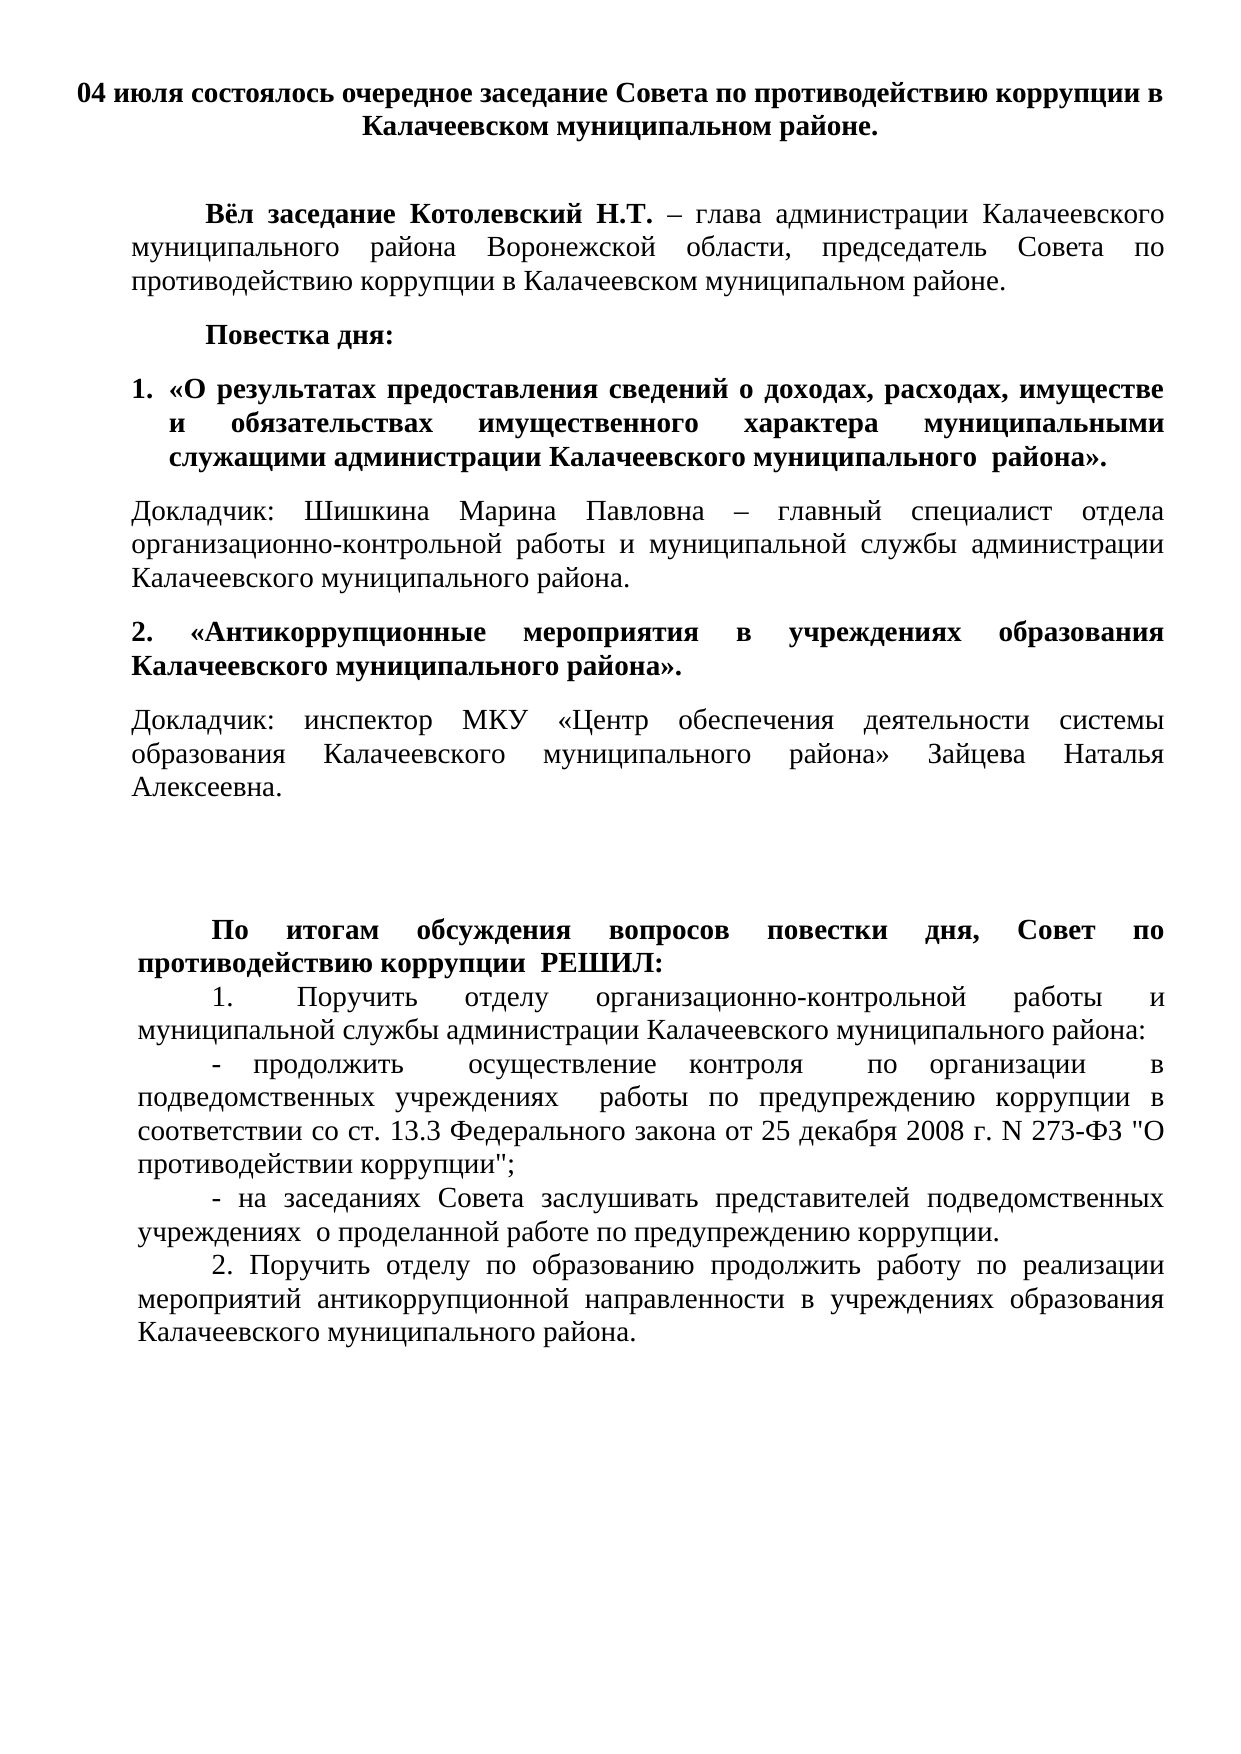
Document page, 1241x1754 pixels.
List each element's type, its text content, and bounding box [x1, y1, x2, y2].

text Докладчик: Шишкина Марина Павловна – главный специалист отдела организационно-контрольной работы и муниципальной службы администрации Калачеевского муниципального района. [131, 493, 1165, 594]
text Повестка дня: [131, 317, 1165, 351]
text 2. «Антикоррупционные мероприятия в учреждениях образования Калачеевского муниципального района». [131, 614, 1165, 682]
text - на заседаниях Совета заслушивать представителей подведомственных учреждениях о проделанной работе по предупреждению коррупции. [137, 1180, 1165, 1247]
text 04 июля состоялось очередное заседание Совета по противодействию коррупции в Калачеевском муниципальном районе. [75, 75, 1165, 142]
text 2. Поручить отделу по образованию продолжить работу по реализации мероприятий антикоррупционной направленности в учреждениях образования Калачеевского муниципального района. [137, 1247, 1165, 1348]
text - продолжить осуществление контроля по организации в подведомственных учреждениях работы по предупреждению коррупции в соответствии со ст. 13.3 Федерального закона от 25 декабря 2008 г. N 273-ФЗ "О противодействии коррупции"; [137, 1046, 1165, 1180]
text По итогам обсуждения вопросов повестки дня, Совет по противодействию коррупции РЕШИЛ: [137, 912, 1165, 979]
list «О результатах предоставления сведений о доходах, расходах, имуществе и обязательствах имущественного характера муниципальными служащими администрации Калачеевского муниципального района». [131, 372, 1165, 472]
text Докладчик: инспектор МКУ «Центр обеспечения деятельности системы образования Калачеевского муниципального района» Зайцева Наталья Алексеевна. [131, 702, 1165, 803]
text 1. Поручить отделу организационно-контрольной работы и муниципальной службы администрации Калачеевского муниципального района: [137, 979, 1165, 1046]
text Вёл заседание Котолевский Н.Т. – глава администрации Калачеевского муниципального района Воронежской области, председатель Совета по противодействию коррупции в Калачеевском муниципальном районе. [131, 196, 1165, 296]
